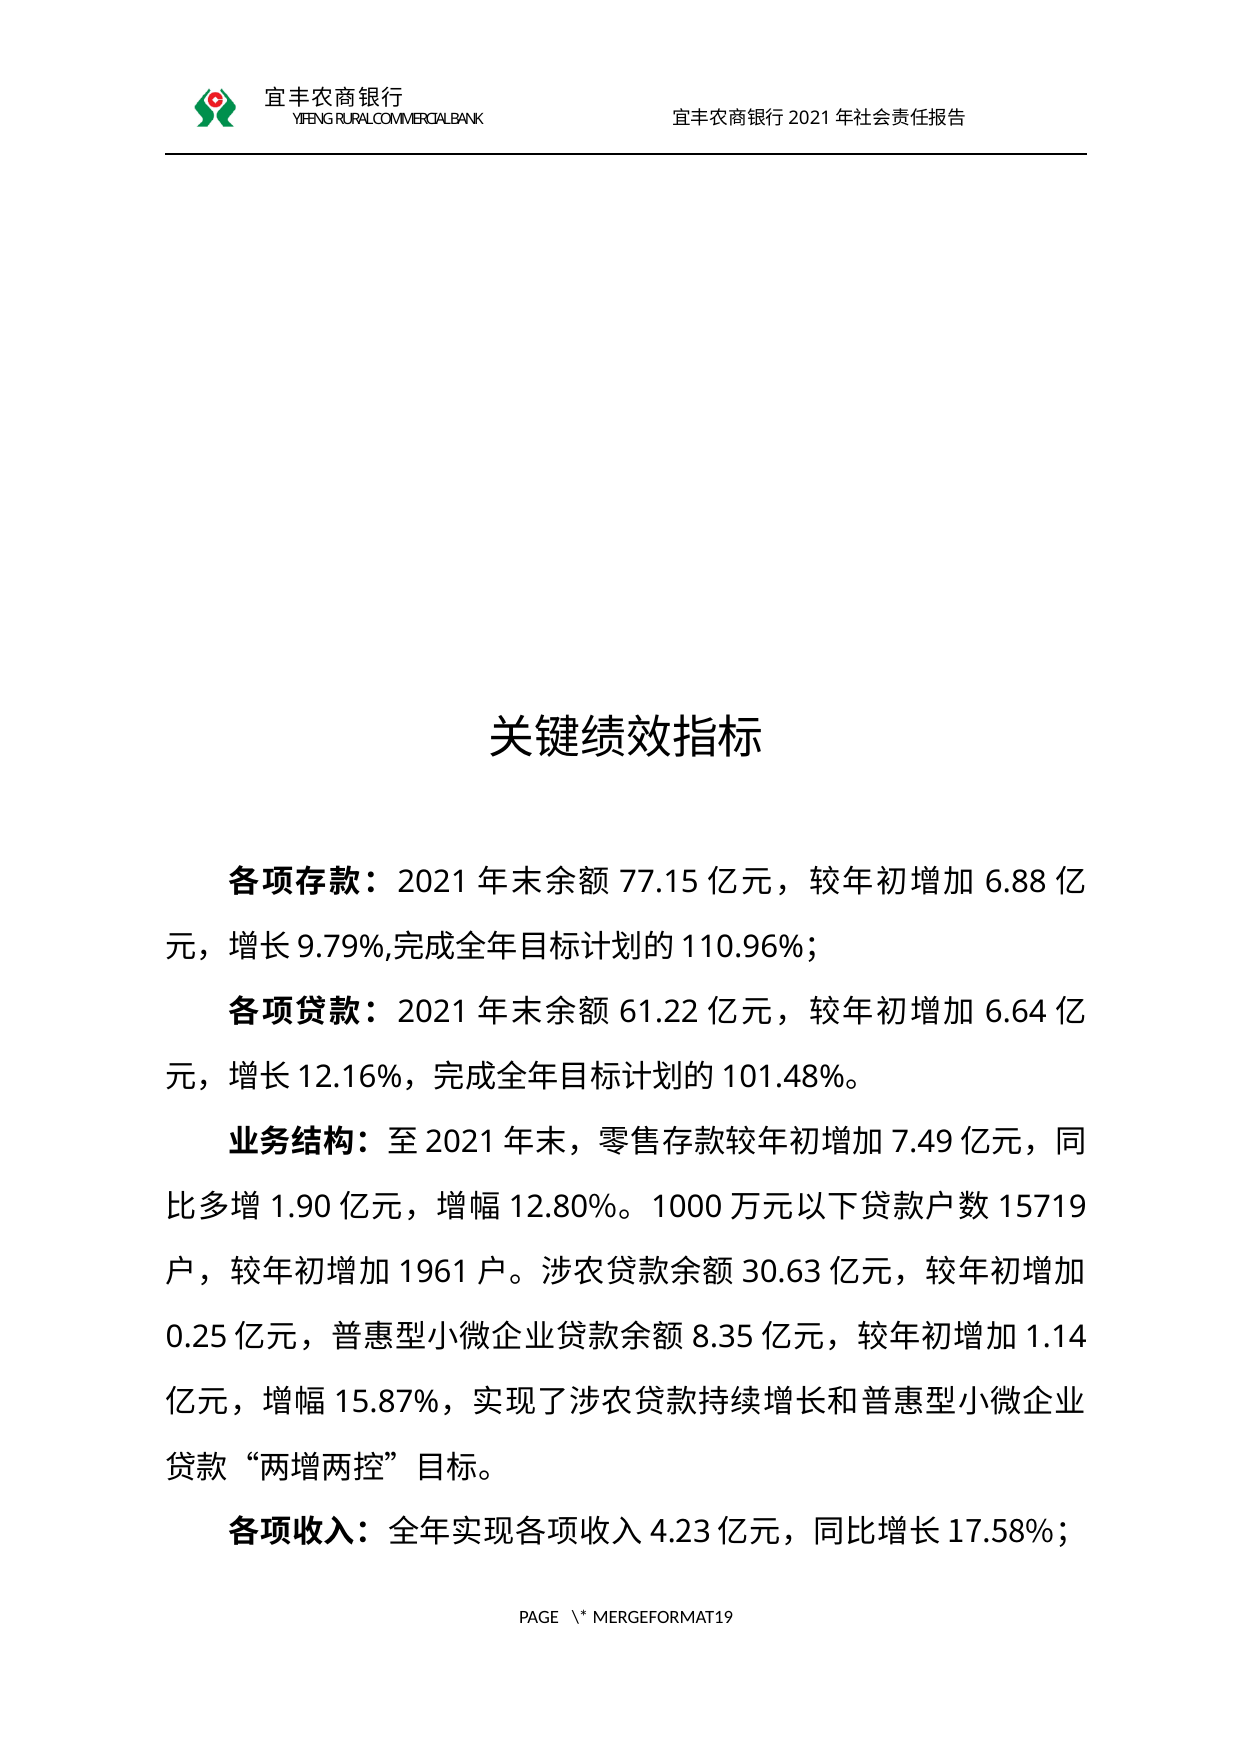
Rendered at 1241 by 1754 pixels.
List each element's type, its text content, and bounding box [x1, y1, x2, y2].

text 业务结构：至2021年末，零售存款较年初增加7.49亿元，同比多增1.90亿元，增幅12.80%。1000万元以下贷款户数15719户，较年初增加1961户。涉农贷款余额30.63亿元，较年初增加0.25亿元，普惠型小微企业贷款余额8.35亿元，较年初增加1.14亿元，增幅15.87%，实现了涉农贷款持续增长和普惠型小微企业贷款“两增两控”目标。 [165, 1107, 1087, 1497]
picture [194, 88, 236, 127]
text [165, 1497, 1087, 1562]
text 各项贷款：2021年末余额61.22亿元，较年初增加6.64亿元，增长12.16%，完成全年目标计划的101.48%。 [165, 977, 1087, 1107]
text 各项存款：2021年末余额77.15亿元，较年初增加6.88亿元，增长9.79%,完成全年目标计划的110.96%； [165, 847, 1087, 977]
text 关键绩效指标 [165, 684, 1087, 782]
